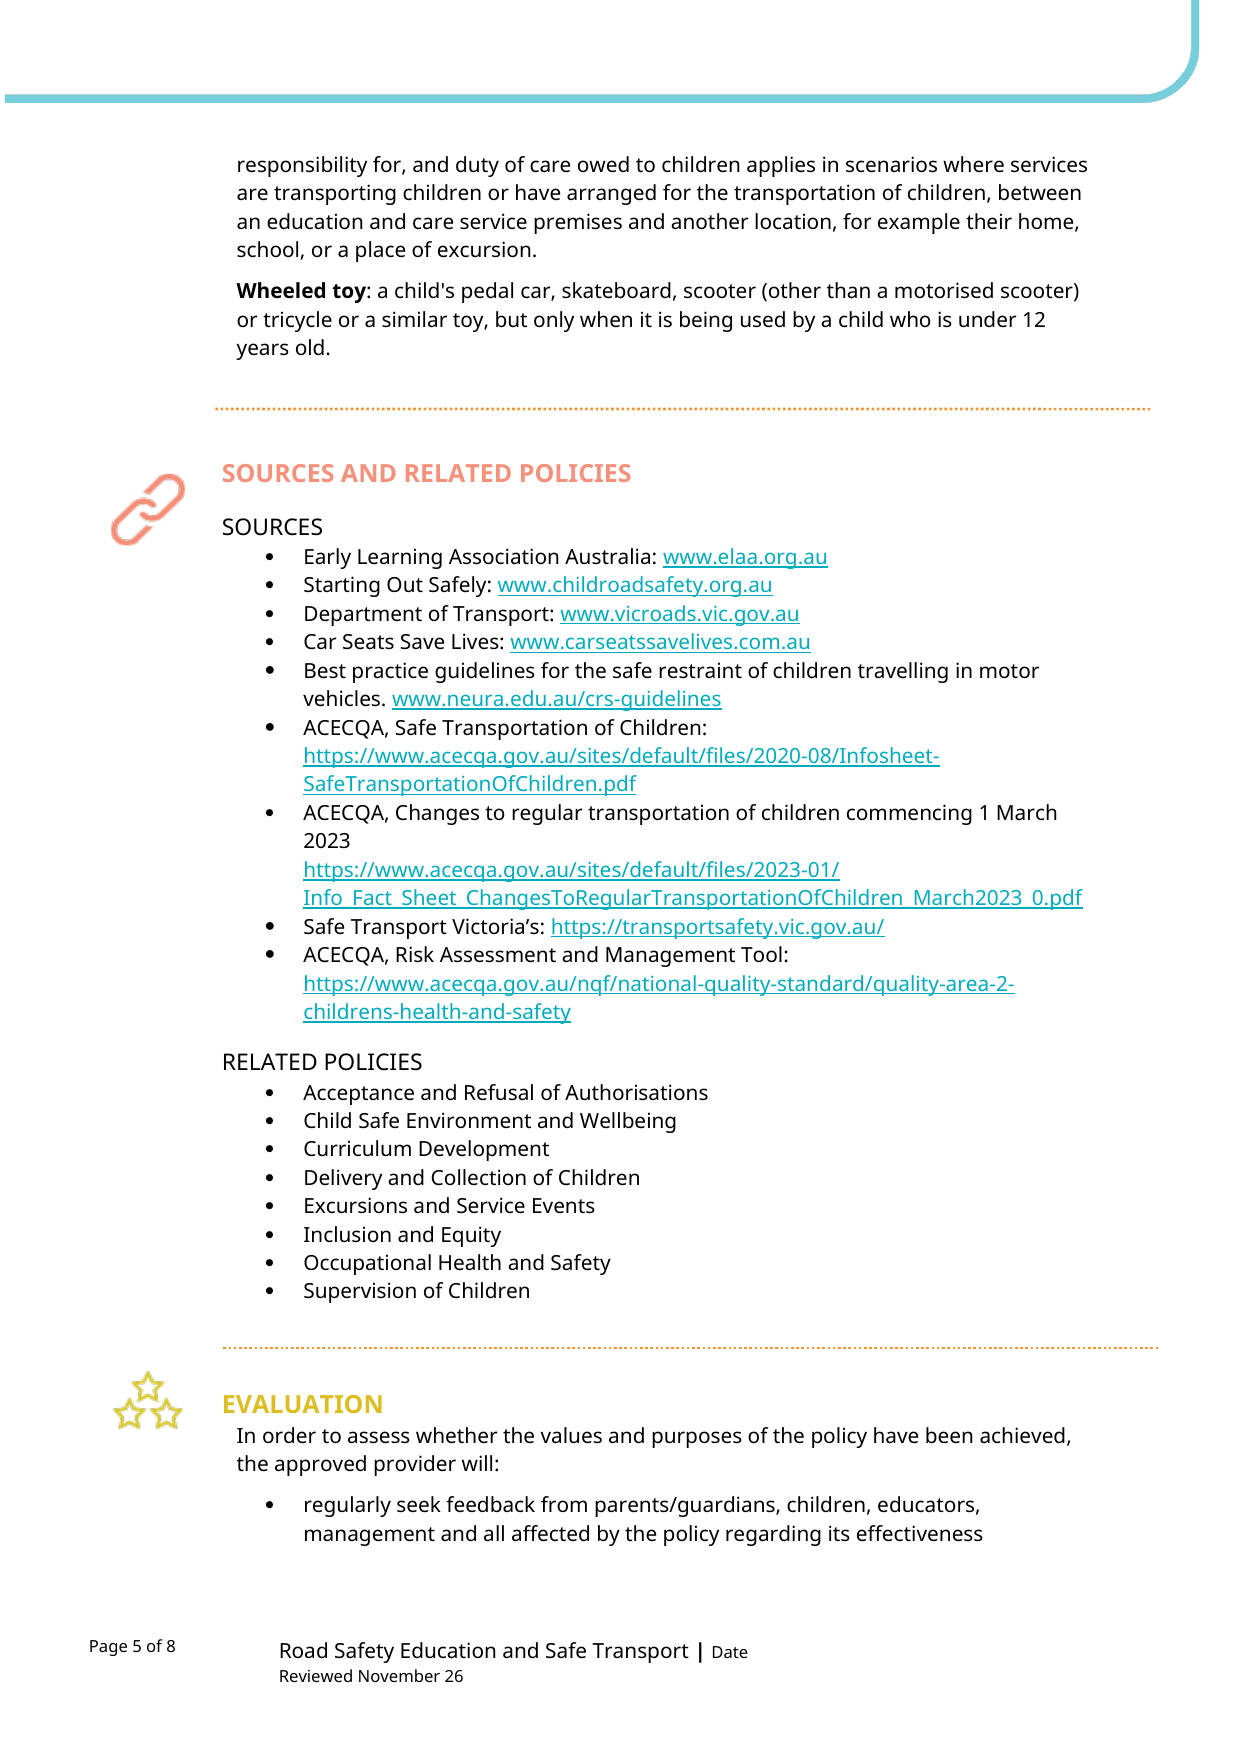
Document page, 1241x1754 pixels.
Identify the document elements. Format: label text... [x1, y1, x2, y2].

text In order to assess whether the values and purposes of the policy have been achieved, the approved provider will: [236, 1421, 1093, 1478]
text Department of Transport: www.vicroads.vic.gov.au [266, 599, 1093, 627]
text Wheeled toy: a child's pedal car, skateboard, scooter (other than a motorised scooter) or tricycle or a similar toy, but only when it is being used by a child who is under 12 years old. [236, 276, 1093, 362]
text Excursions and Service Events [266, 1191, 1093, 1220]
text Supervision of Children [266, 1277, 1093, 1305]
picture [106, 1362, 186, 1432]
text Evaluation [222, 1387, 1093, 1421]
text Car Seats Save Lives: www.carseatssavelives.com.au [266, 627, 1093, 656]
list https://www.acecqa.gov.au/sites/default/files/2023-01/Info_Fact_Sheet_ChangesToRegularTransportationOfChildren_March2023_0.pdf [303, 855, 1093, 912]
subtitle Related Policies [222, 1046, 1093, 1078]
text ACECQA, Safe Transportation of Children: https://www.acecqa.gov.au/sites/default/files/2020-08/Infosheet-SafeTransportationOfChildren.pdf [266, 713, 1093, 798]
text regularly seek feedback from parents/guardians, children, educators, management and all affected by the policy regarding its effectiveness [266, 1490, 1093, 1547]
text ACECQA, Risk Assessment and Management Tool: https://www.acecqa.gov.au/nqf/national-quality-standard/quality-area-2-childrens-health-and-safety [266, 940, 1093, 1026]
text Curriculum Development [266, 1134, 1093, 1163]
text Child Safe Environment and Wellbeing [266, 1106, 1093, 1134]
text ACECQA, Changes to regular transportation of children commencing 1 March 2023 [266, 798, 1093, 855]
text Delivery and Collection of Children [266, 1163, 1093, 1191]
text Starting Out Safely: www.childroadsafety.org.au [266, 571, 1093, 599]
picture [4, 0, 1241, 126]
subtitle Sources [222, 511, 1093, 542]
text Occupational Health and Safety [266, 1248, 1093, 1277]
text Best practice guidelines for the safe restraint of children travelling in motor vehicles. www.neura.edu.au/crs-guidelines [266, 656, 1093, 713]
text Acceptance and Refusal of Authorisations [266, 1078, 1093, 1106]
text Safe Transport Victoria’s: https://transportsafety.vic.gov.au/ [266, 912, 1093, 940]
text Early Learning Association Australia: www.elaa.org.au [266, 542, 1093, 571]
picture [79, 442, 216, 578]
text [236, 150, 1093, 264]
text Inclusion and Equity [266, 1220, 1093, 1248]
text Sources and Related Policies [222, 456, 1093, 490]
